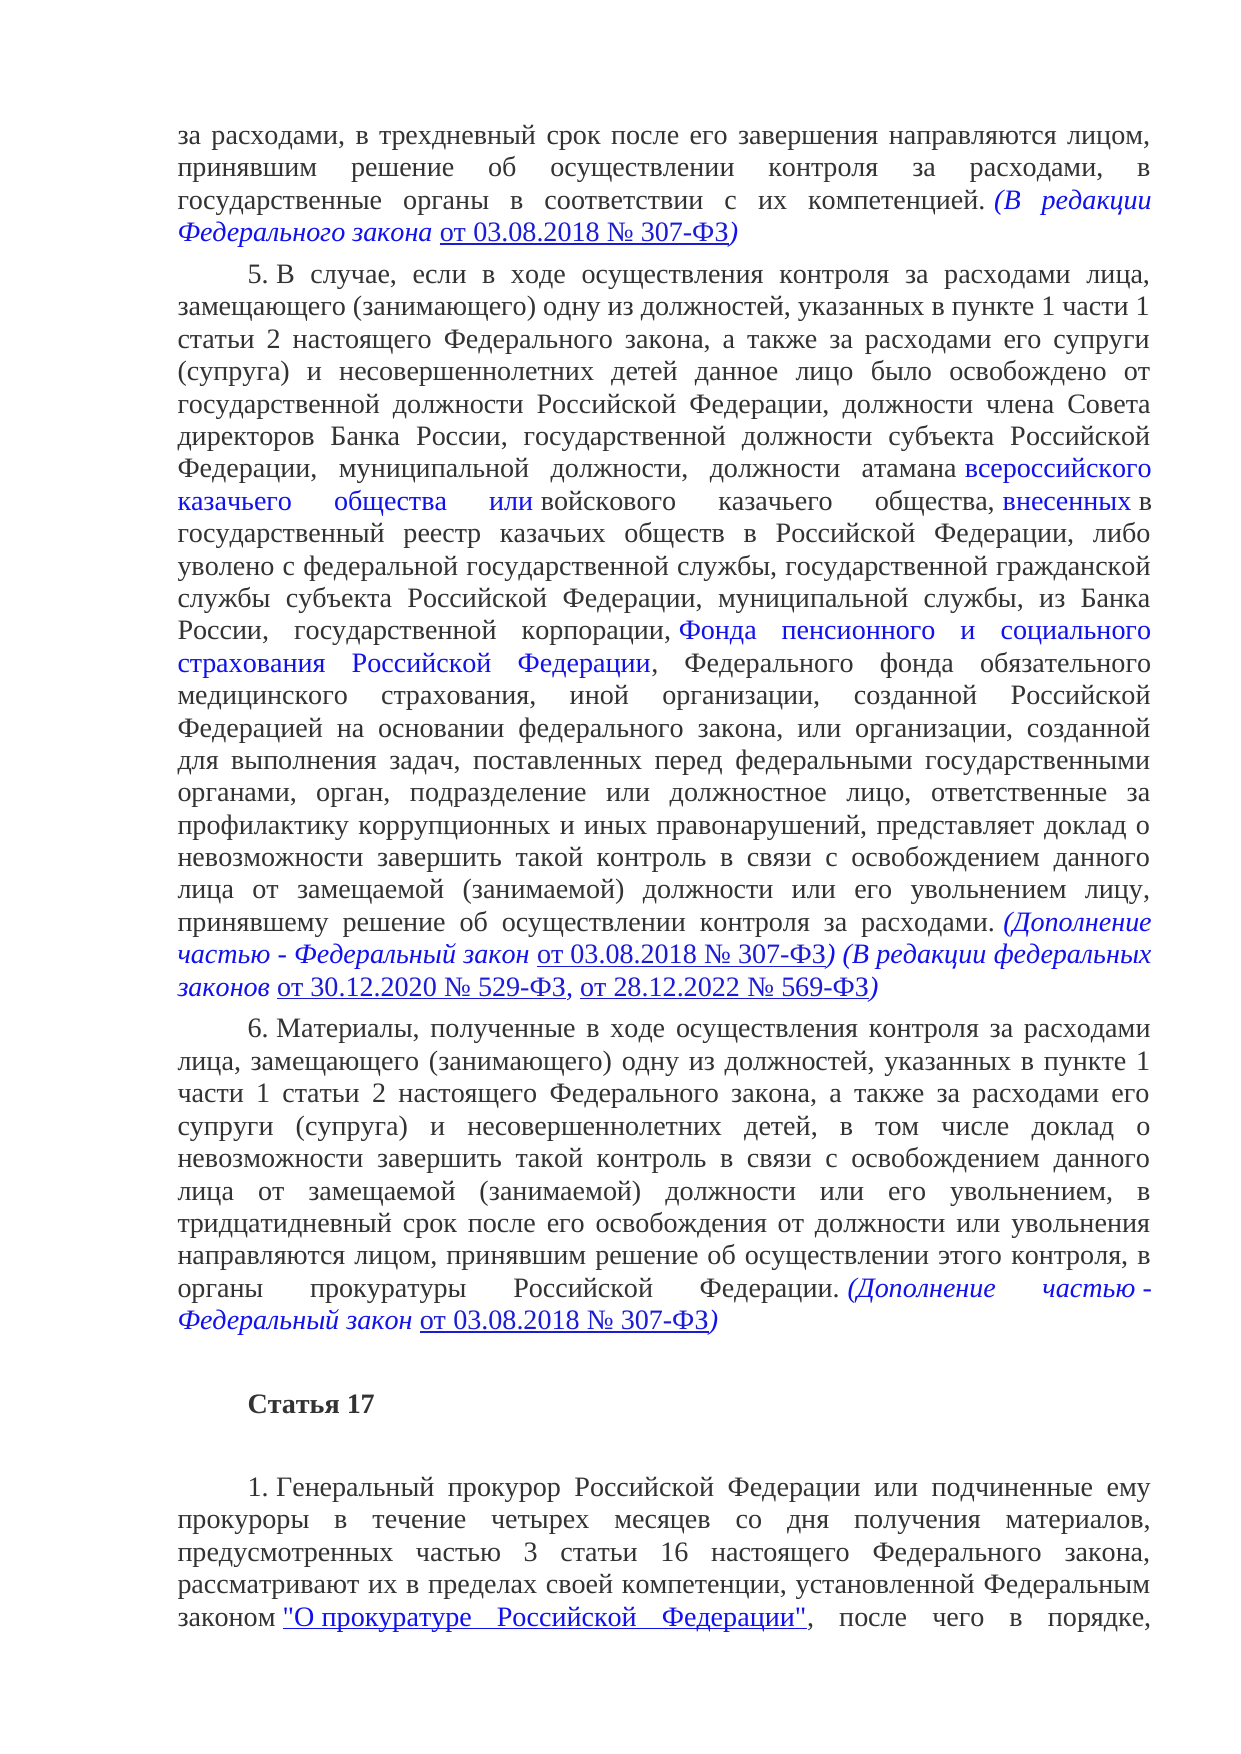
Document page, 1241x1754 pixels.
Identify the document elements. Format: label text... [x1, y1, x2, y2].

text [177, 118, 1152, 248]
text 6. Материалы, полученные в ходе осуществления контроля за расходами лица, замещающего (занимающего) одну из должностей, указанных в пункте 1 части 1 статьи 2 настоящего Федерального закона, а также за расходами его супруги (супруга) и несовершеннолетних детей, в том числе доклад о невозможности завершить такой контроль в связи с освобождением данного лица от замещаемой (занимаемой) должности или его увольнением, в тридцатидневный срок после его освобождения от должности или увольнения направляются лицом, принявшим решение об осуществлении этого контроля, в органы прокуратуры Российской Федерации. (Дополнение частью - Федеральный закон от 03.08.2018 № 307-ФЗ) [177, 1012, 1152, 1336]
text 5. В случае, если в ходе осуществления контроля за расходами лица, замещающего (занимающего) одну из должностей, указанных в пункте 1 части 1 статьи 2 настоящего Федерального закона, а также за расходами его супруги (супруга) и несовершеннолетних детей данное лицо было освобождено от государственной должности Российской Федерации, должности члена Совета директоров Банка России, государственной должности субъекта Российской Федерации, муниципальной должности, должности атамана всероссийского казачьего общества или войскового казачьего общества, внесенных в государственный реестр казачьих обществ в Российской Федерации, либо уволено с федеральной государственной службы, государственной гражданской службы субъекта Российской Федерации, муниципальной службы, из Банка России, государственной корпорации, Фонда пенсионного и социального страхования Российской Федерации, Федерального фонда обязательного медицинского страхования, иной организации, созданной Российской Федерацией на основании федерального закона, или организации, созданной для выполнения задач, поставленных перед федеральными государственными органами, орган, подразделение или должностное лицо, ответственные за профилактику коррупционных и иных правонарушений, представляет доклад о невозможности завершить такой контроль в связи с освобождением данного лица от замещаемой (занимаемой) должности или его увольнением лицу, принявшему решение об осуществлении контроля за расходами. (Дополнение частью - Федеральный закон от 03.08.2018 № 307-ФЗ) (В редакции федеральных законов от 30.12.2020 № 529-ФЗ, от 28.12.2022 № 569-ФЗ) [177, 257, 1152, 1002]
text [177, 1470, 1152, 1632]
text Статья 17 [247, 1387, 1152, 1419]
